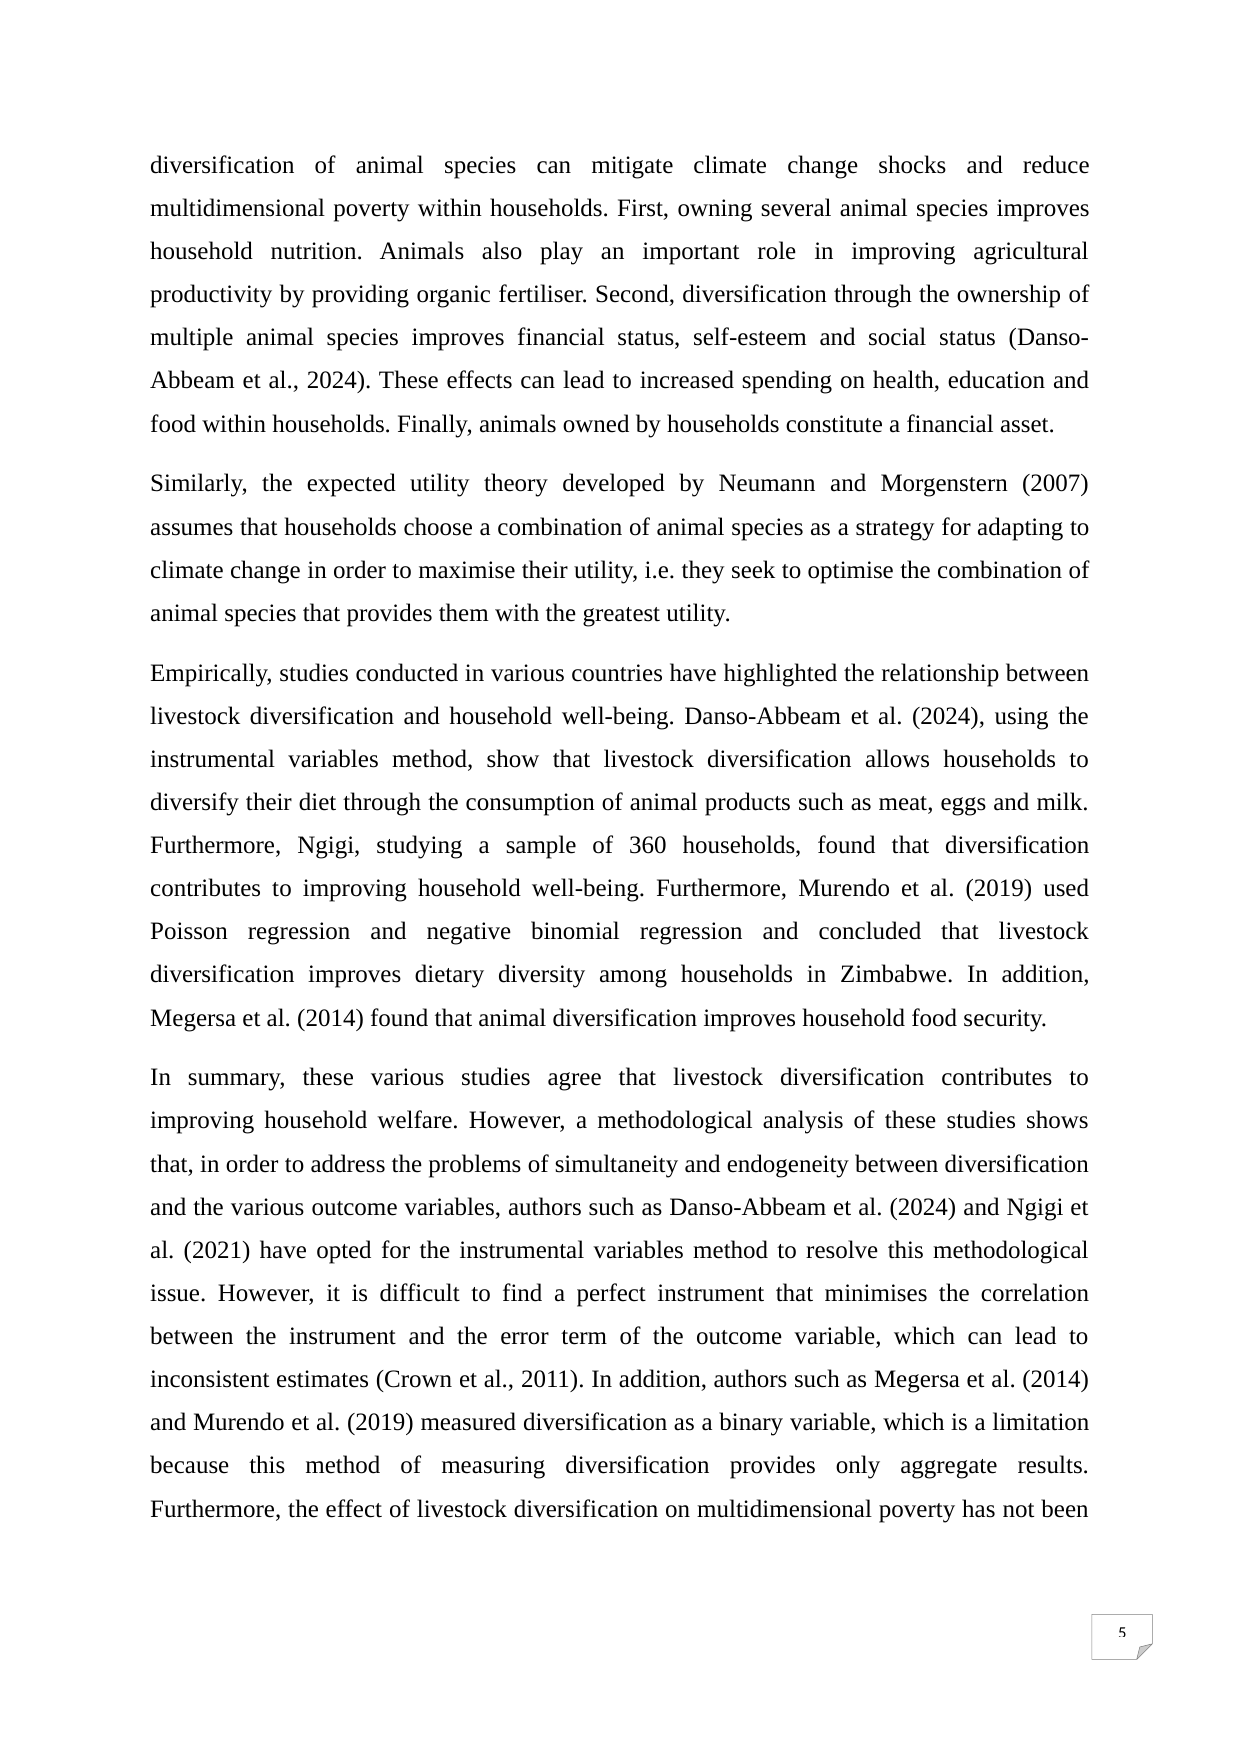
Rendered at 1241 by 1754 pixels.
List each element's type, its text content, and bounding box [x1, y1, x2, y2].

text Similarly, the expected utility theory developed by Neumann and Morgenstern (2007) assumes that households choose a combination of animal species as a strategy for adapting to climate change in order to maximise their utility, i.e. they seek to optimise the combination of animal species that provides them with the greatest utility. [150, 468, 1090, 627]
text Empirically, studies conducted in various countries have highlighted the relationship between livestock diversification and household well-being. Danso-Abbeam et al. (2024), using the instrumental variables method, show that livestock diversification allows households to diversify their diet through the consumption of animal products such as meat, eggs and milk. Furthermore, Ngigi, studying a sample of 360 households, found that diversification contributes to improving household well-being. Furthermore, Murendo et al. (2019) used Poisson regression and negative binomial regression and concluded that livestock diversification improves dietary diversity among households in Zimbabwe. In addition, Megersa et al. (2014) found that animal diversification improves household food security. [150, 658, 1090, 1031]
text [150, 150, 1090, 437]
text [150, 1062, 1090, 1522]
